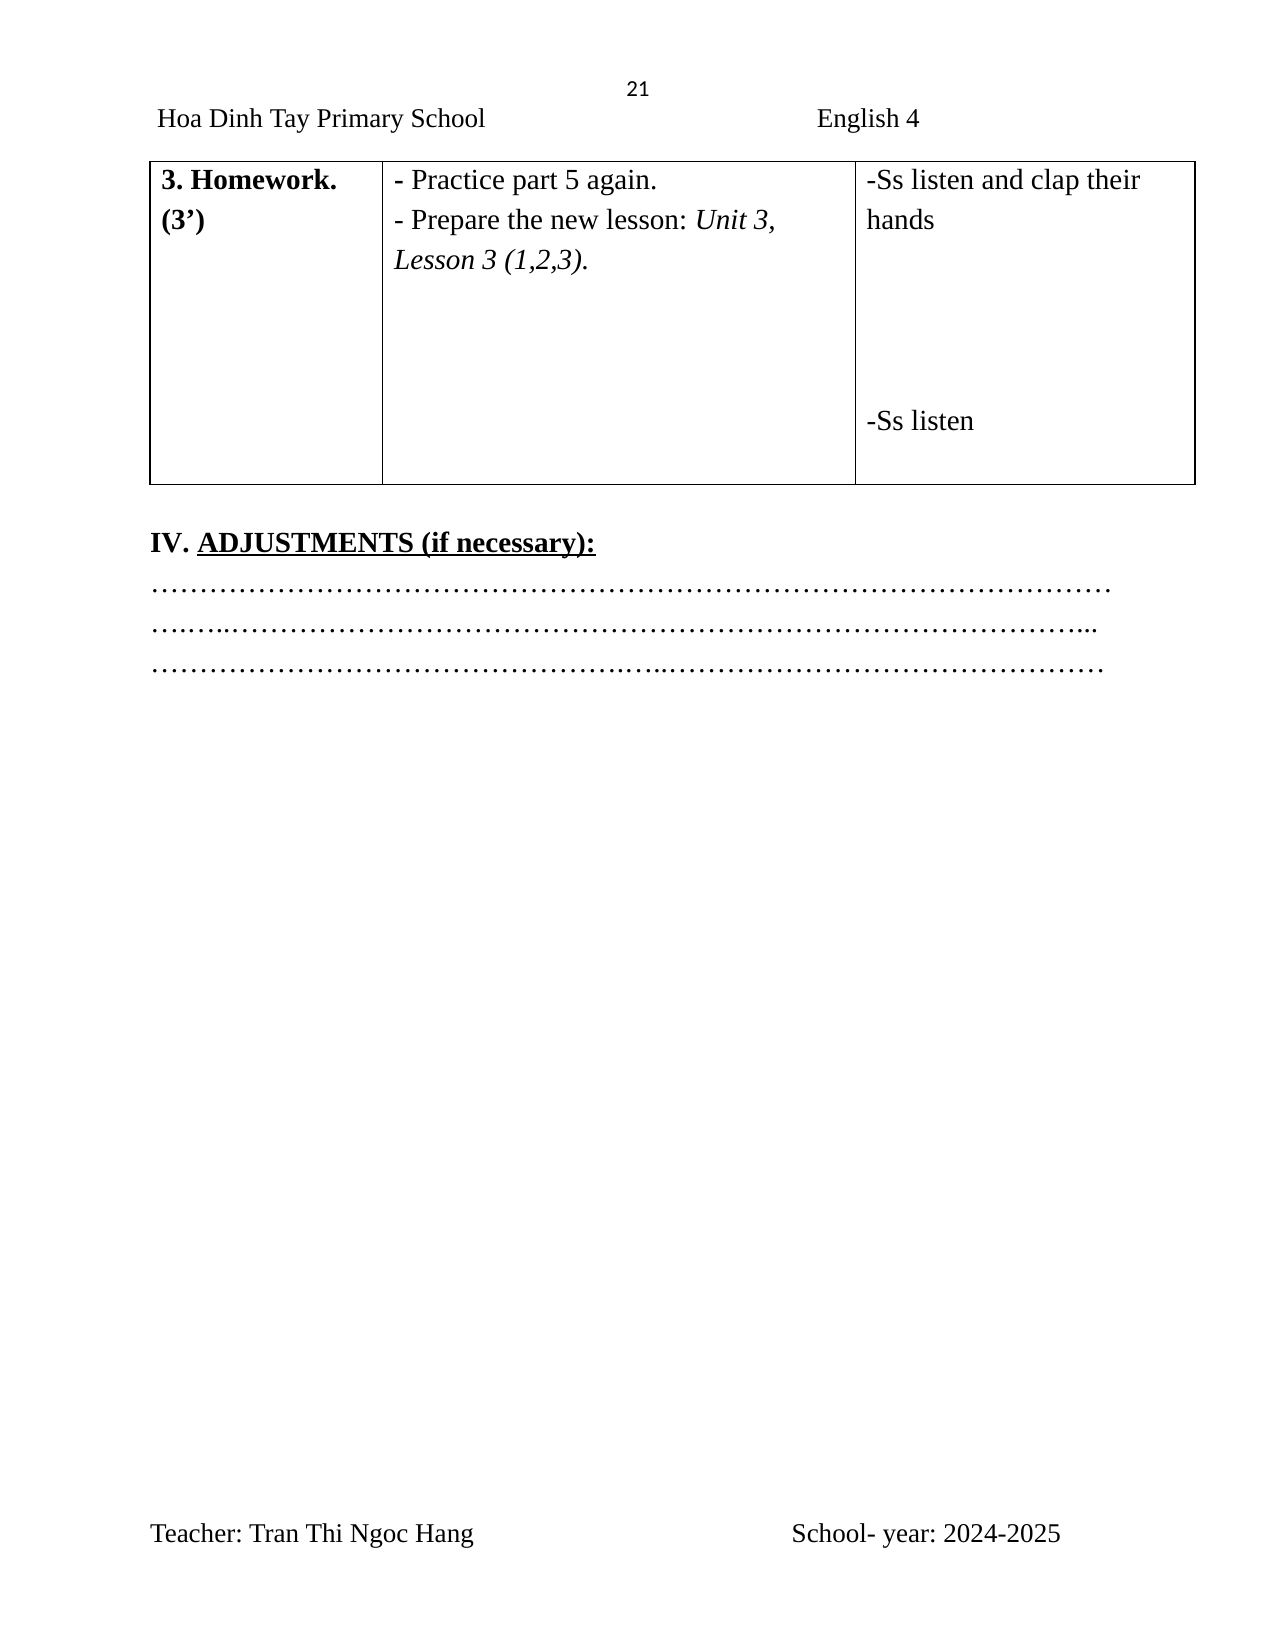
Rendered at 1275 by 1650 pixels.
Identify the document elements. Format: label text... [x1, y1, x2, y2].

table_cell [856, 162, 1194, 484]
text ………………………………………………………………………………………….…..……………………………………………………………………………...………………………………………….…..……………………………………… [150, 565, 1125, 679]
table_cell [383, 162, 855, 484]
text IV. ADJUSTMENTS (if necessary): [150, 525, 1125, 558]
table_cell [151, 162, 382, 484]
